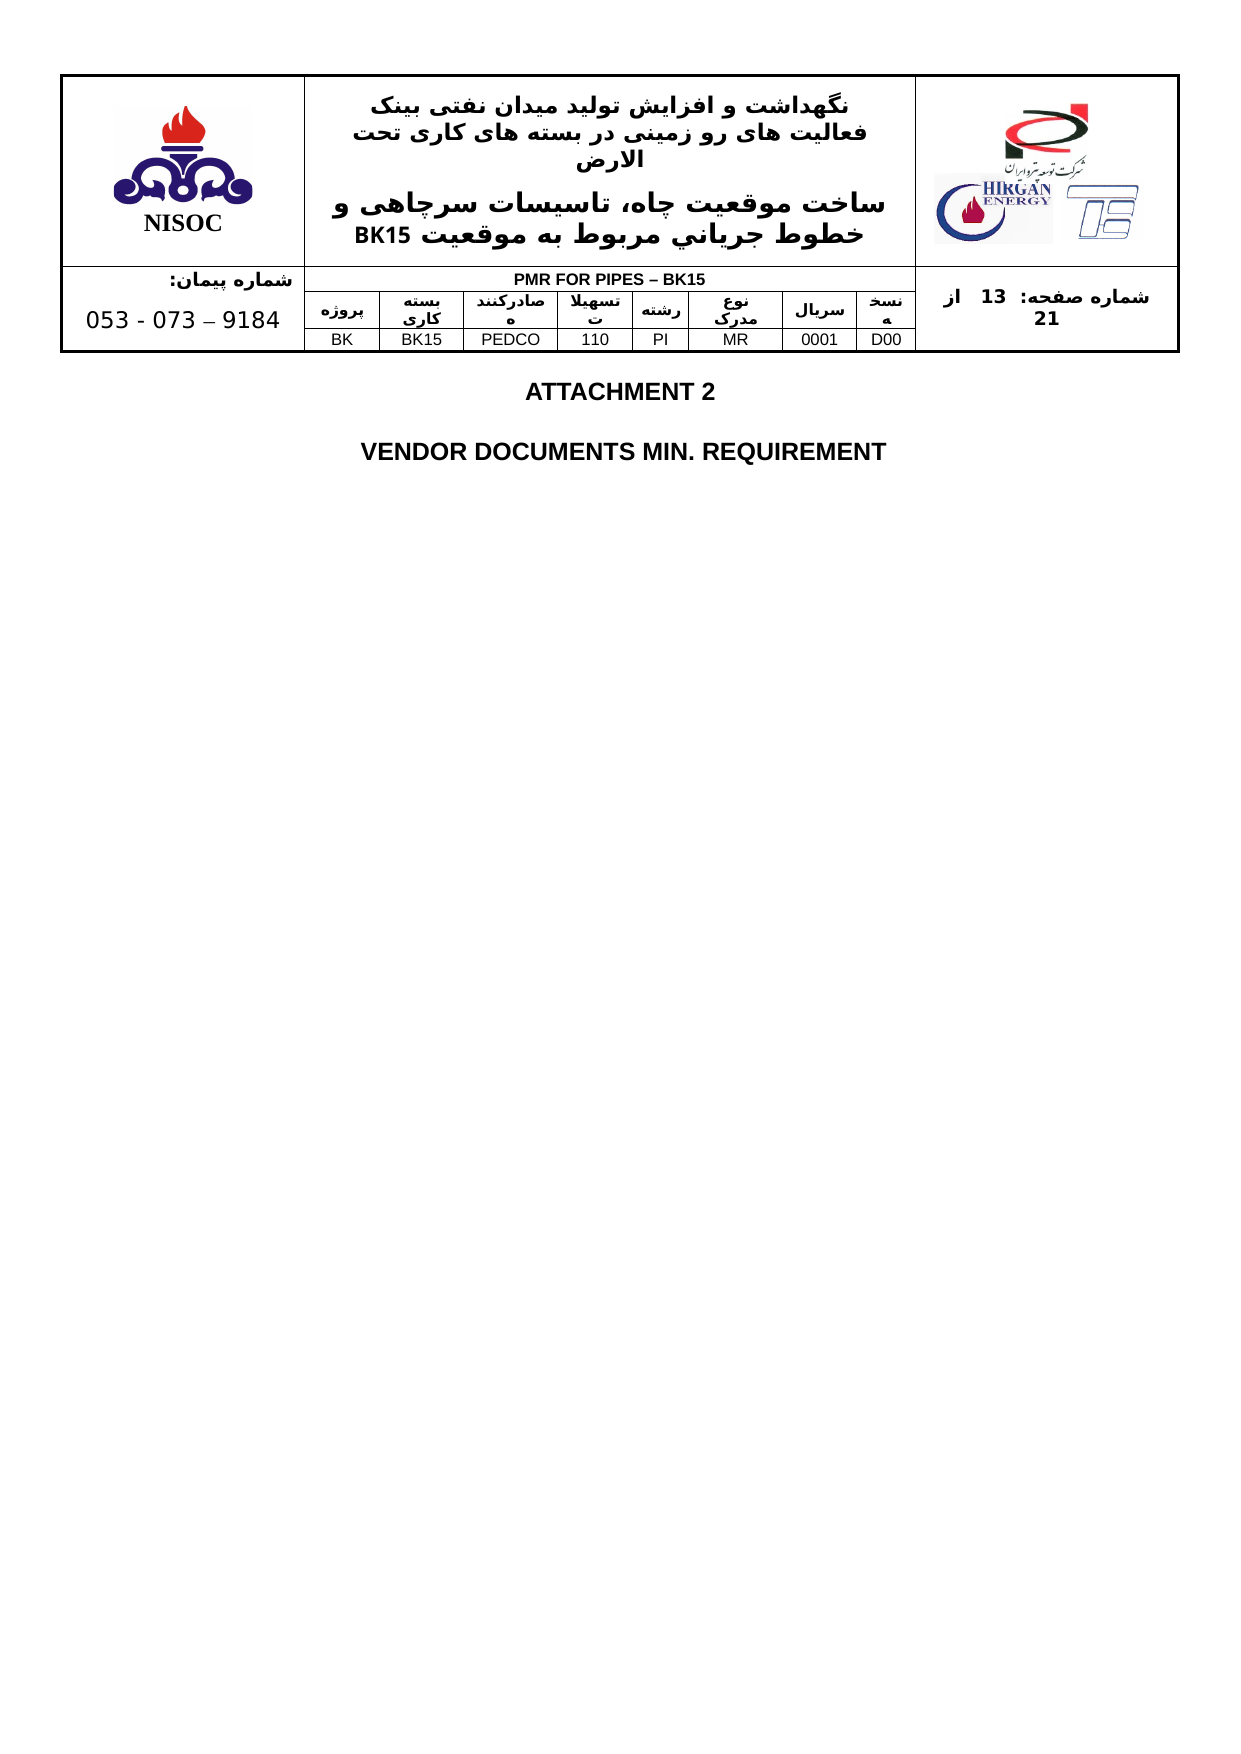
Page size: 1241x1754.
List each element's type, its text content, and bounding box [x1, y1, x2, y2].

picture [113, 106, 253, 208]
picture [934, 103, 1089, 244]
subtitle VENDOR DOCUMENTS MIN. REQUIREMENT [89, 436, 1152, 465]
subtitle ATTACHMENT 2 [89, 377, 1152, 406]
